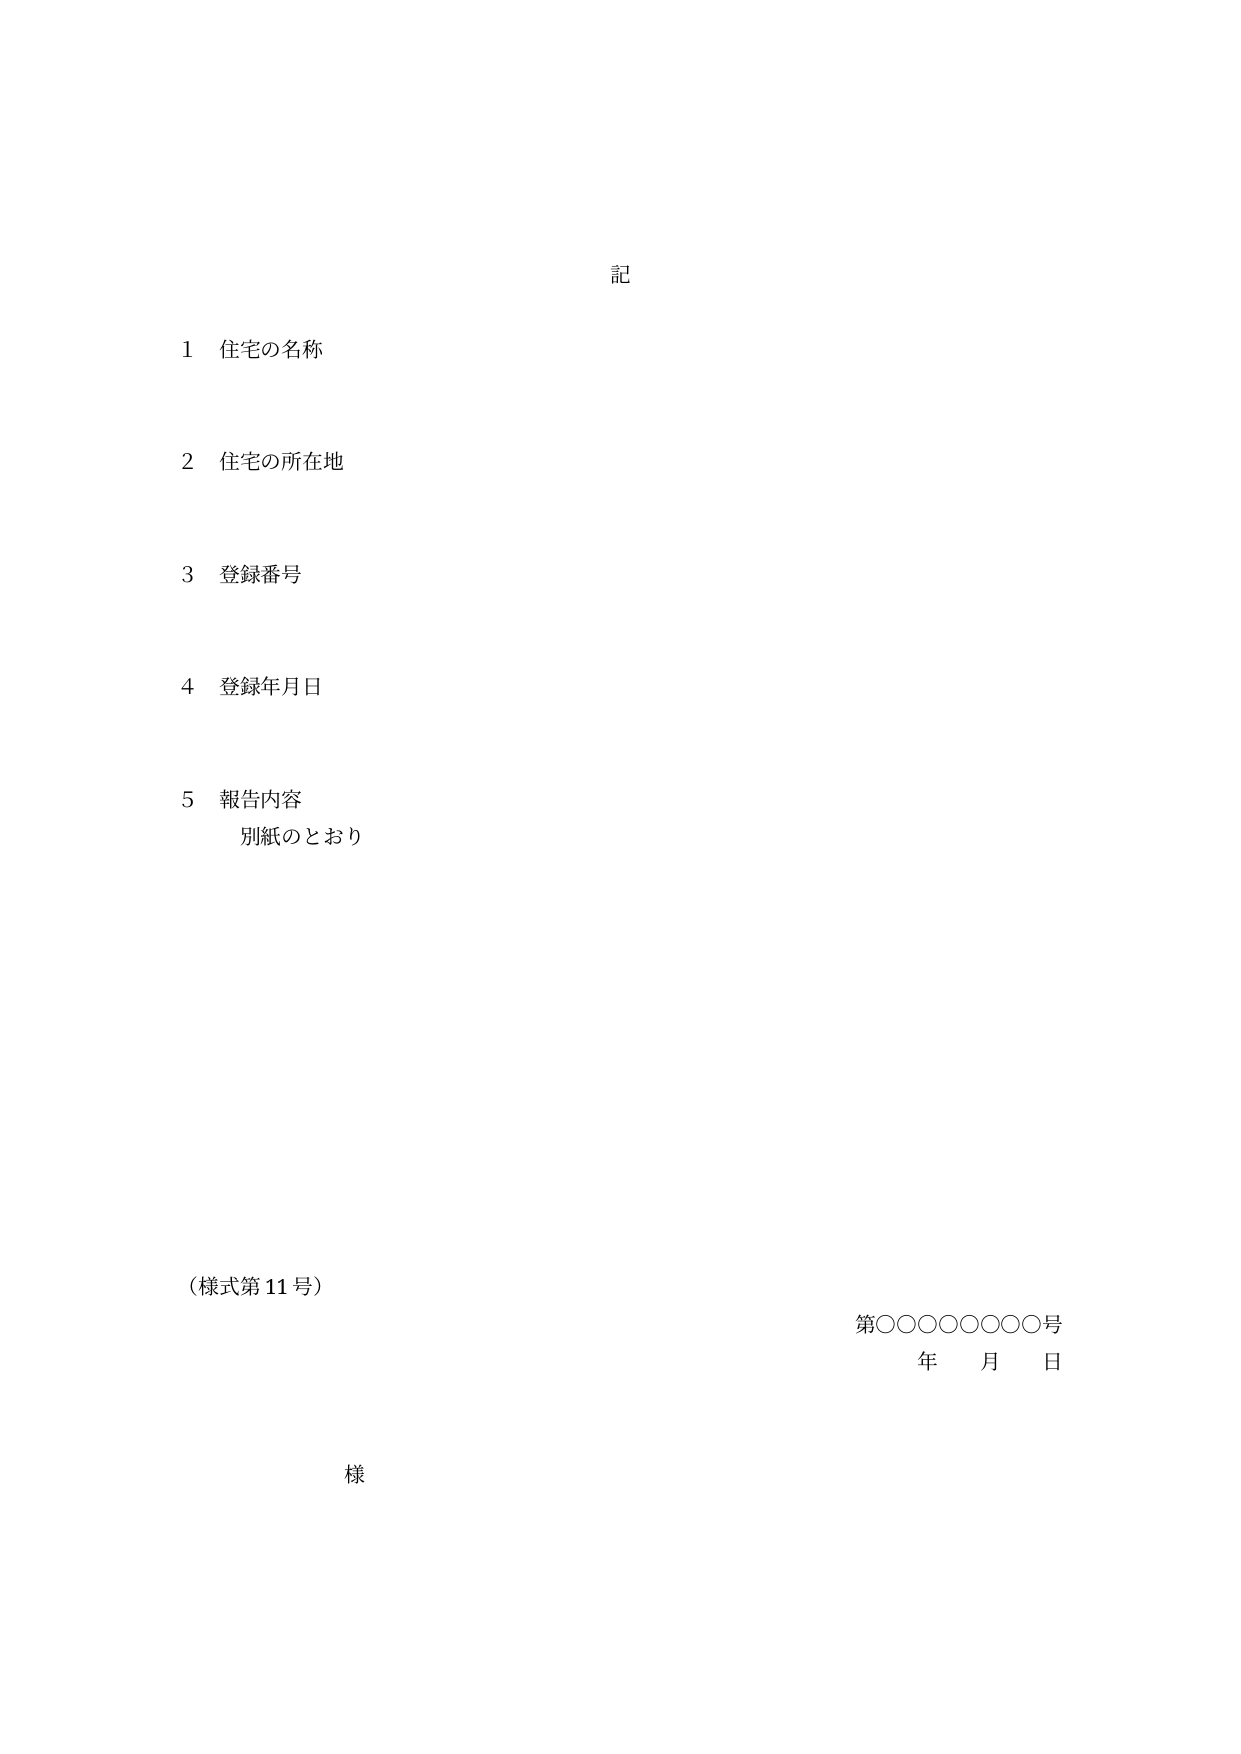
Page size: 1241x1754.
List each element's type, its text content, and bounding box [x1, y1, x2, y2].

text （様式第11号） [177, 1267, 1063, 1304]
text ４ 登録年月日 [177, 667, 1063, 704]
text １ 住宅の名称 [177, 329, 1063, 367]
text ３ 登録番号 [177, 554, 1063, 592]
text 記 [177, 254, 1063, 292]
text 第○○○○○○○○号 [177, 1304, 1063, 1342]
text 別紙のとおり [177, 817, 1063, 854]
text 年 月 日 [177, 1342, 1063, 1379]
text ２ 住宅の所在地 [177, 442, 1063, 479]
text 様 [177, 1454, 1063, 1492]
text ５ 報告内容 [177, 779, 1063, 817]
